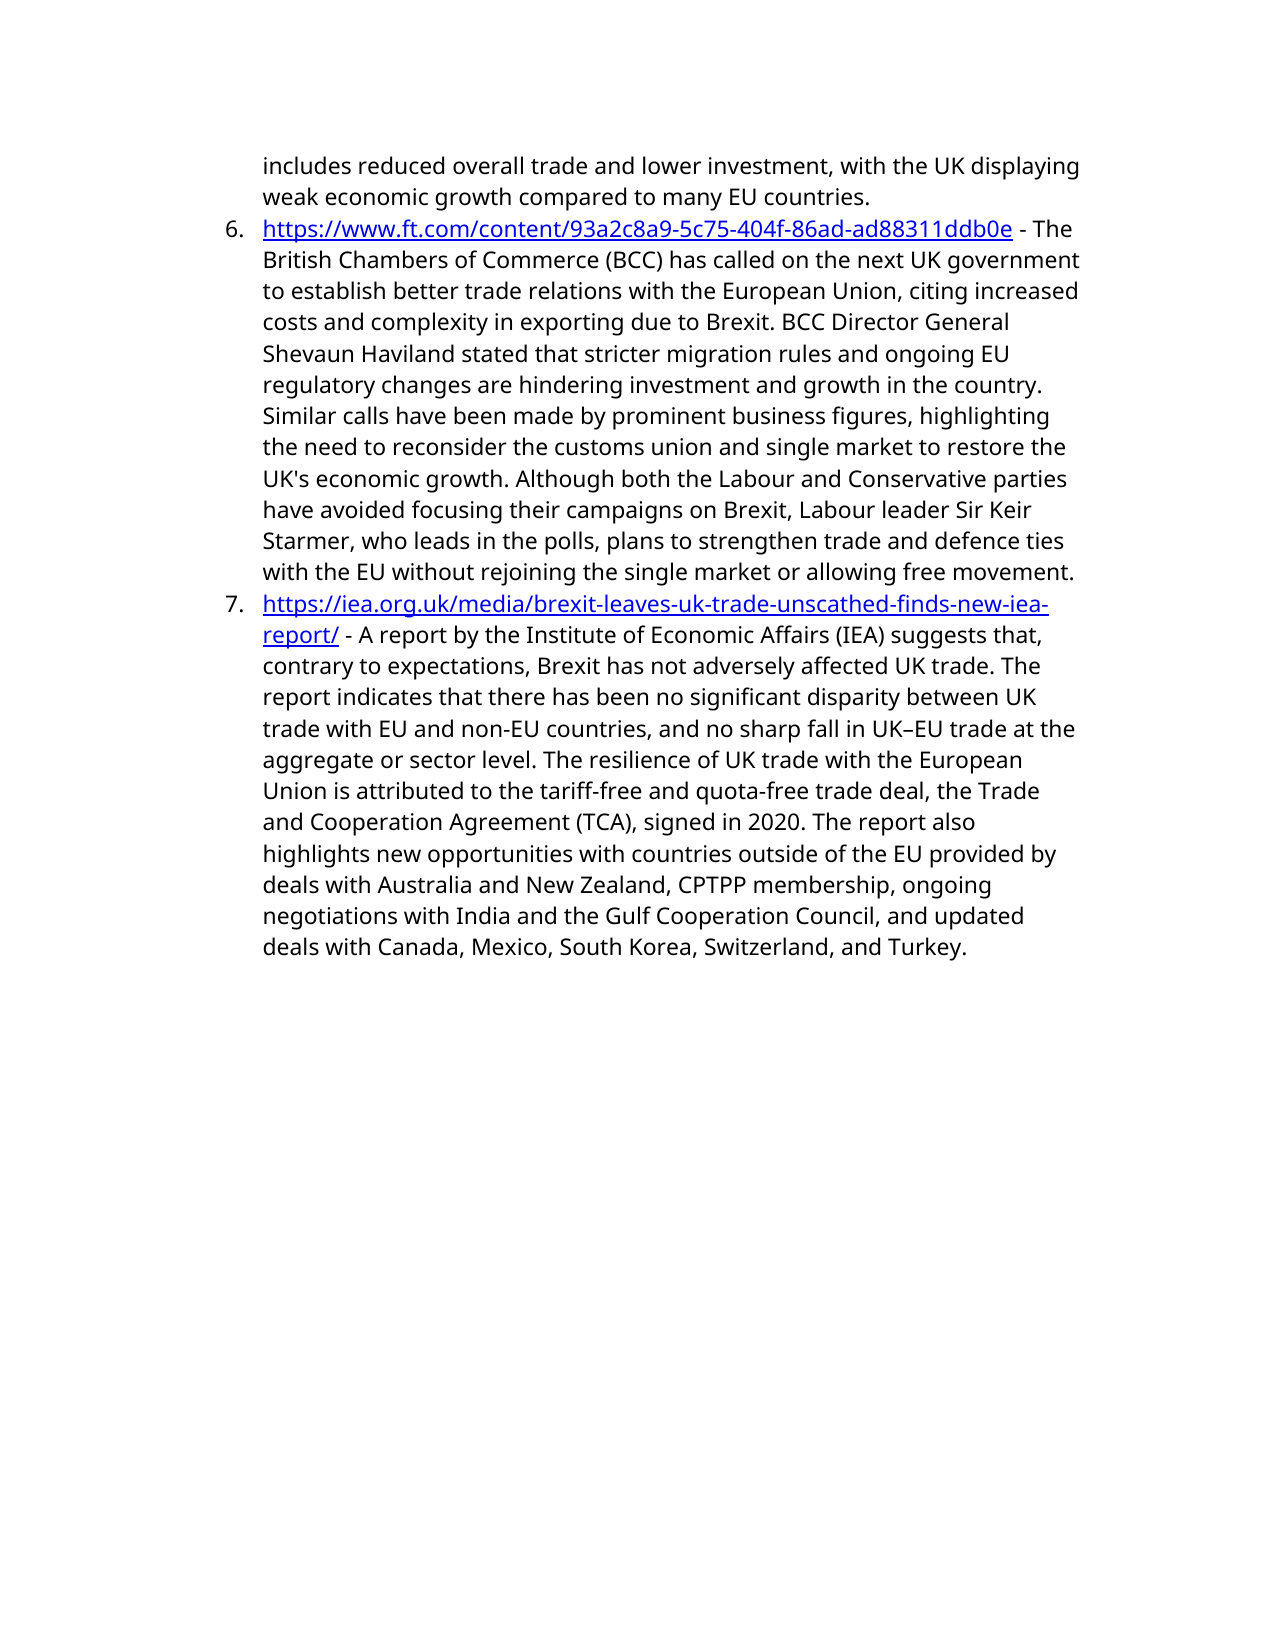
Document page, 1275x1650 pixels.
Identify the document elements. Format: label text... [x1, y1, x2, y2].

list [225, 150, 1087, 212]
list https://iea.org.uk/media/brexit-leaves-uk-trade-unscathed-finds-new-iea-report/ - A report by the Institute of Economic Affairs (IEA) suggests that, contrary to expectations, Brexit has not adversely affected UK trade. The report indicates that there has been no significant disparity between UK trade with EU and non-EU countries, and no sharp fall in UK–EU trade at the aggregate or sector level. The resilience of UK trade with the European Union is attributed to the tariff-free and quota-free trade deal, the Trade and Cooperation Agreement (TCA), signed in 2020. The report also highlights new opportunities with countries outside of the EU provided by deals with Australia and New Zealand, CPTPP membership, ongoing negotiations with India and the Gulf Cooperation Council, and updated deals with Canada, Mexico, South Korea, Switzerland, and Turkey. [225, 587, 1087, 962]
list https://www.ft.com/content/93a2c8a9-5c75-404f-86ad-ad88311ddb0e - The British Chambers of Commerce (BCC) has called on the next UK government to establish better trade relations with the European Union, citing increased costs and complexity in exporting due to Brexit. BCC Director General Shevaun Haviland stated that stricter migration rules and ongoing EU regulatory changes are hindering investment and growth in the country. Similar calls have been made by prominent business figures, highlighting the need to reconsider the customs union and single market to restore the UK's economic growth. Although both the Labour and Conservative parties have avoided focusing their campaigns on Brexit, Labour leader Sir Keir Starmer, who leads in the polls, plans to strengthen trade and defence ties with the EU without rejoining the single market or allowing free movement. [225, 212, 1087, 587]
